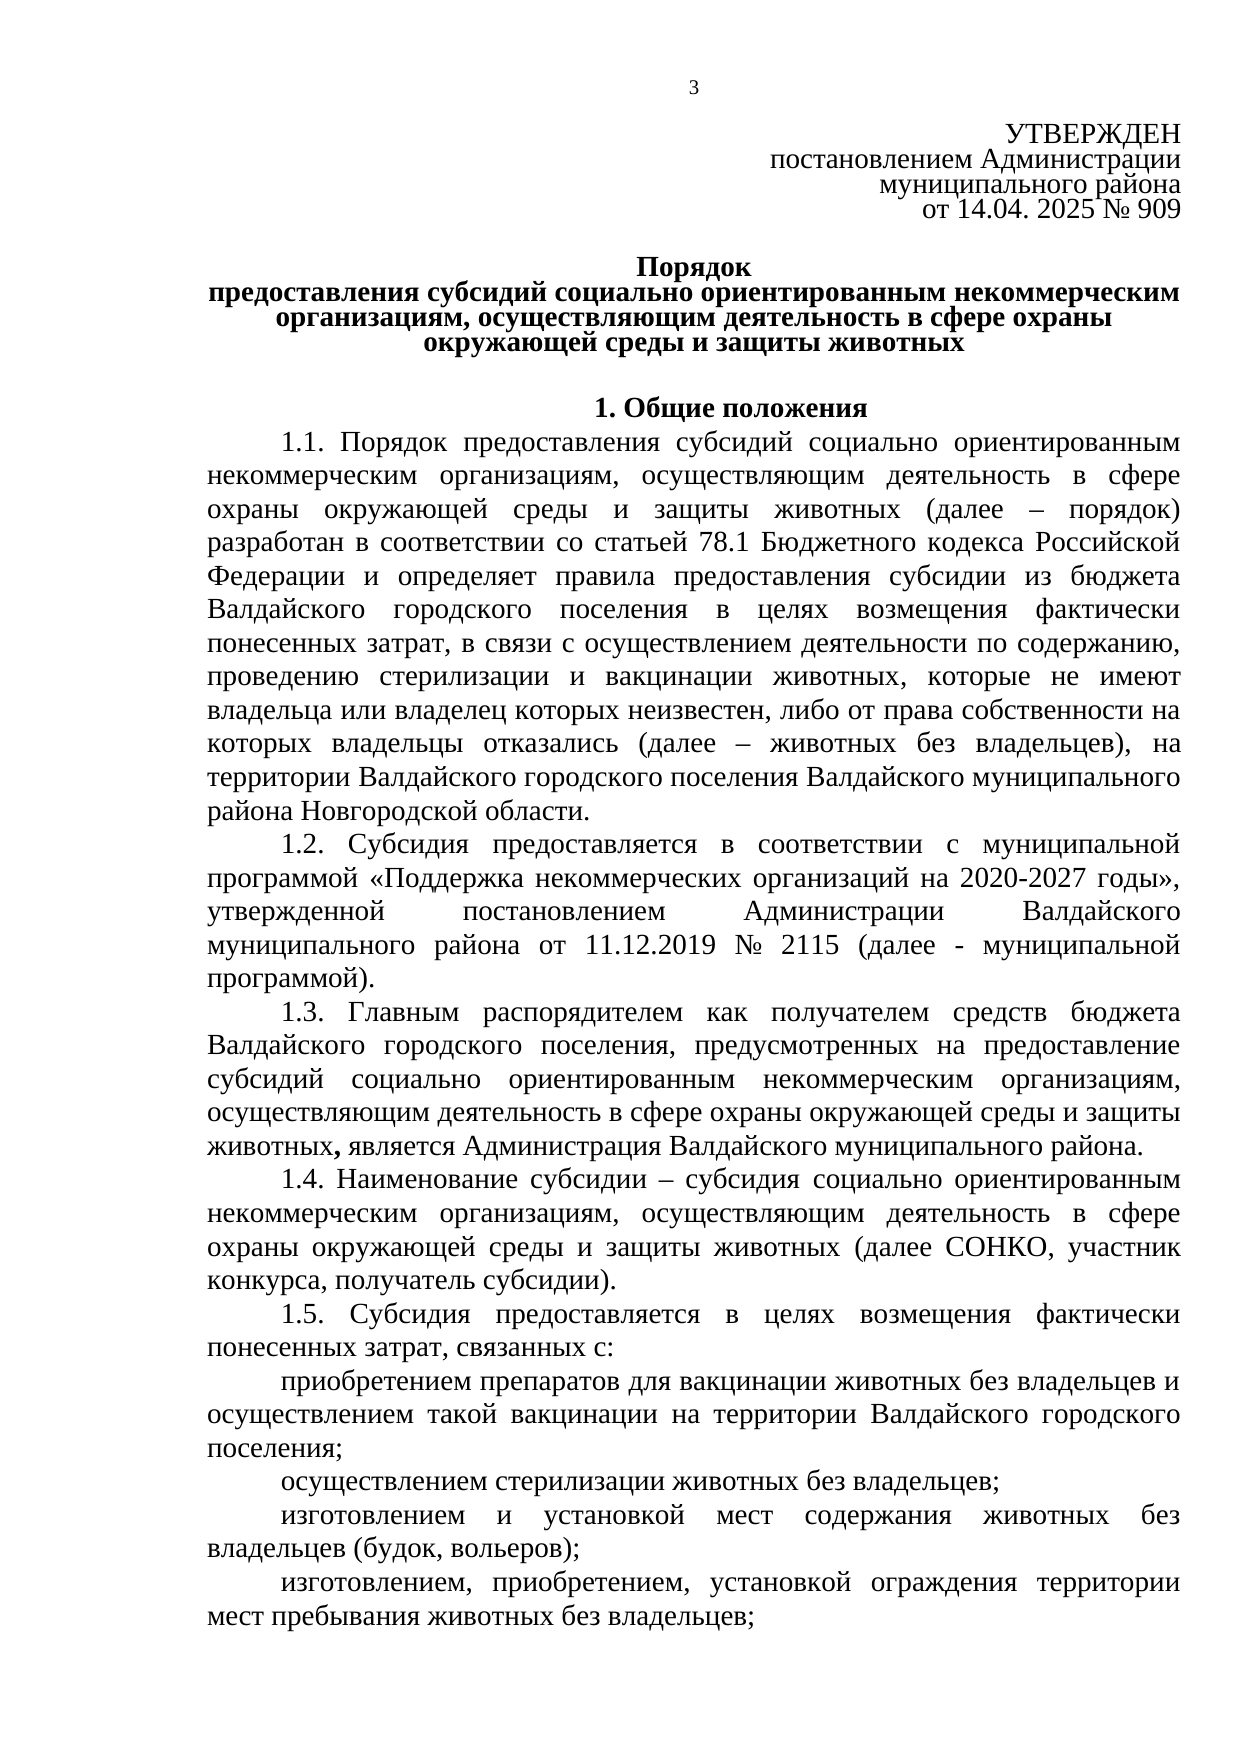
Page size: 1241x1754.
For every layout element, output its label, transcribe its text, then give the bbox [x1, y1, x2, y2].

text 1.1. Порядок предоставления субсидий социально ориентированным некоммерческим организациям, осуществляющим деятельность в сфере охраны окружающей среды и защиты животных (далее – порядок) разработан в соответствии со статьей 78.1 Бюджетного кодекса Российской Федерации и определяет правила предоставления субсидии из бюджета Валдайского городского поселения в целях возмещения фактически понесенных затрат, в связи с осуществлением деятельности по содержанию, проведению стерилизации и вакцинации животных, которые не имеют владельца или владелец которых неизвестен, либо от права собственности на которых владельцы отказались (далее – животных без владельцев), на территории Валдайского городского поселения Валдайского муниципального района Новгородской области. [207, 424, 1181, 826]
text изготовлением, приобретением, установкой ограждения территории мест пребывания животных без владельцев; [207, 1564, 1181, 1631]
text 1.2. Субсидия предоставляется в соответствии с муниципальной программой «Поддержка некоммерческих организаций на 2020-2027 годы», утвержденной постановлением Администрации Валдайского муниципального района от 11.12.2019 № 2115 (далее - муниципальной программой). [207, 826, 1181, 994]
text 1. Общие положения [207, 390, 1181, 424]
text 1.5. Субсидия предоставляется в целях возмещения фактически понесенных затрат, связанных с: [207, 1296, 1181, 1363]
text муниципального района [738, 173, 1181, 198]
text приобретением препаратов для вакцинации животных без владельцев и осуществлением такой вакцинации на территории Валдайского городского поселения; [207, 1363, 1181, 1463]
text изготовлением и установкой мест содержания животных без владельцев (будок, вольеров); [207, 1497, 1181, 1564]
text Порядок [207, 257, 1181, 282]
text постановлением Администрации [738, 148, 1181, 173]
text предоставления субсидий социально ориентированным некоммерческим организациям, осуществляющим деятельность в сфере охраны окружающей среды и защиты животных [207, 282, 1181, 357]
text УТВЕРЖДЕН [738, 123, 1181, 148]
text 1.3. Главным распорядителем как получателем средств бюджета Валдайского городского поселения, предусмотренных на предоставление субсидий социально ориентированным некоммерческим организациям, осуществляющим деятельность в сфере охраны окружающей среды и защиты животных, является Администрация Валдайского муниципального района. [207, 994, 1181, 1162]
text от 14.04. 2025 № 909 [738, 198, 1181, 223]
text 1.4. Наименование субсидии – субсидия социально ориентированным некоммерческим организациям, осуществляющим деятельность в сфере охраны окружающей среды и защиты животных (далее СОНКО, участник конкурса, получатель субсидии). [207, 1162, 1181, 1296]
text осуществлением стерилизации животных без владельцев; [207, 1463, 1181, 1497]
